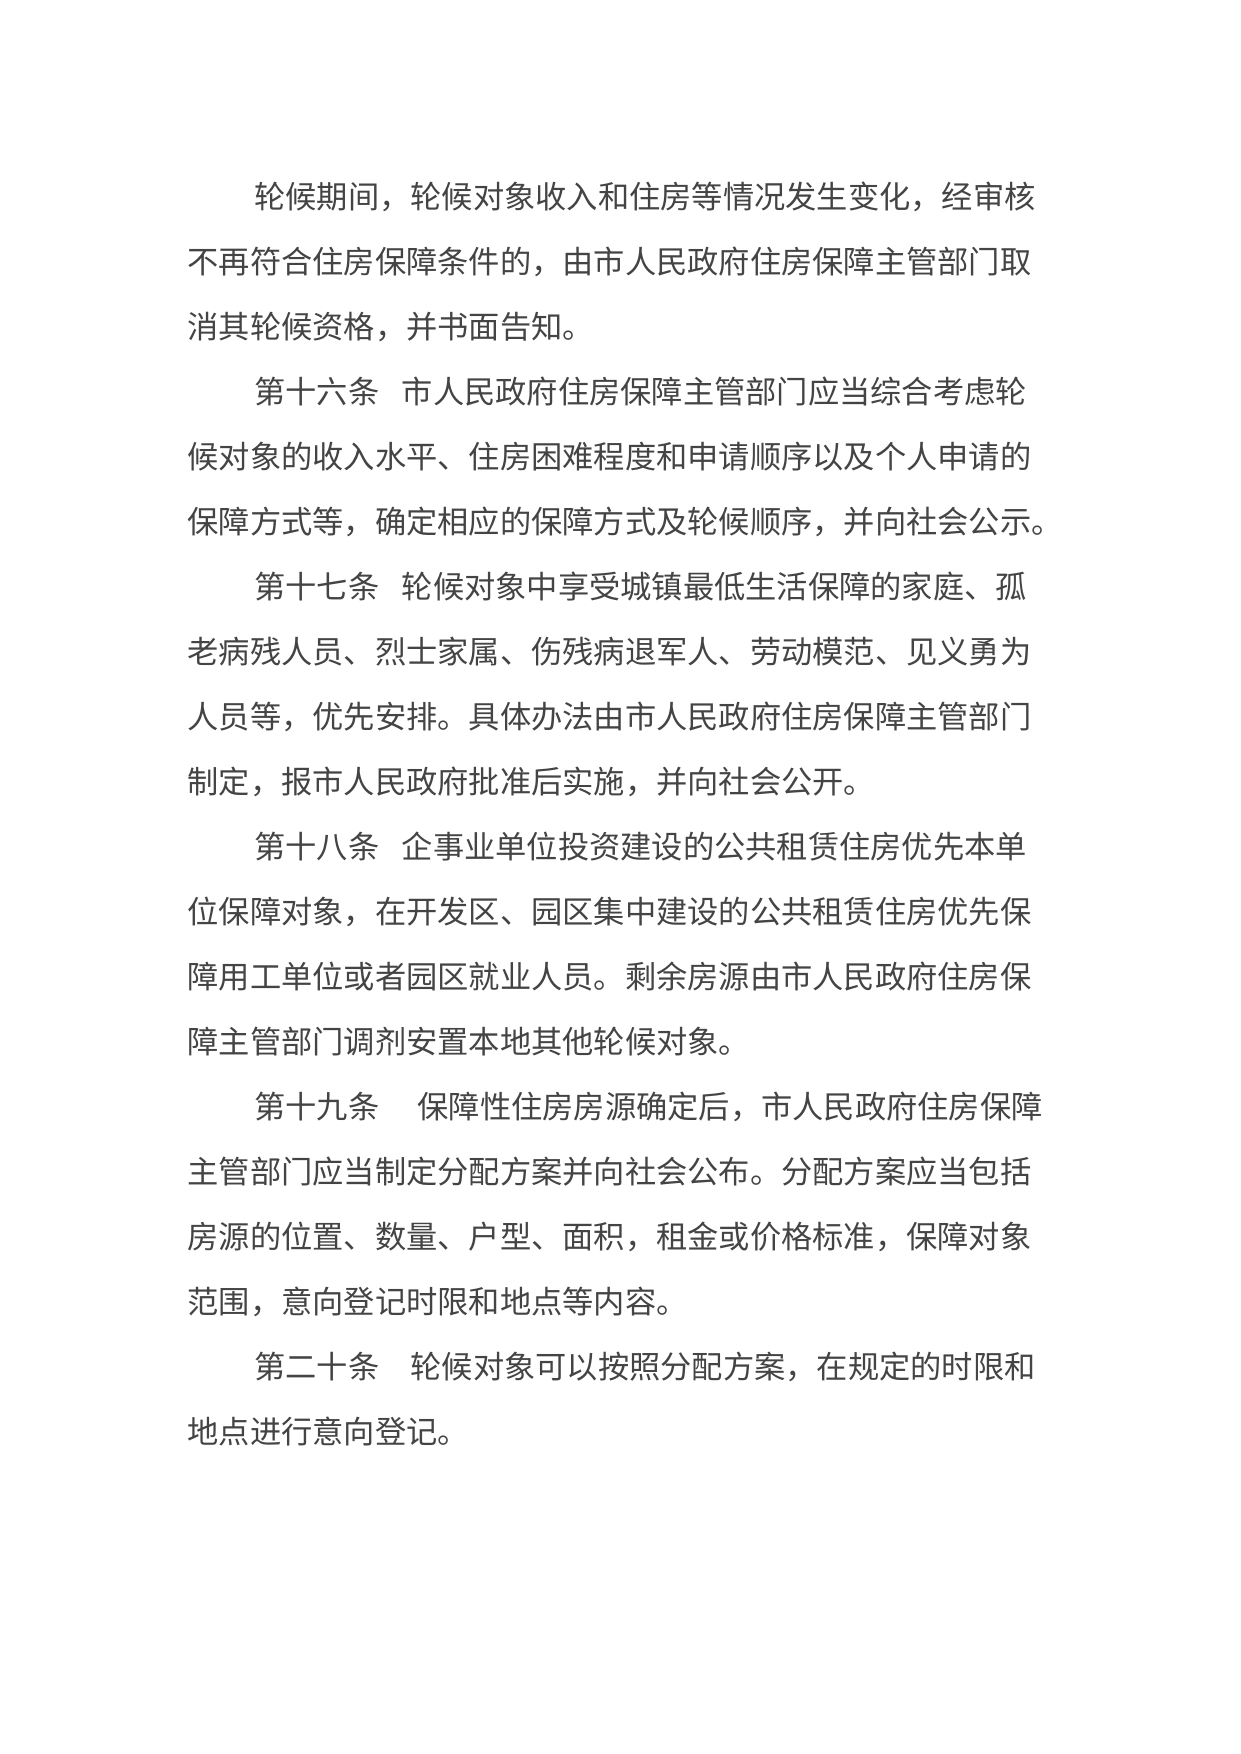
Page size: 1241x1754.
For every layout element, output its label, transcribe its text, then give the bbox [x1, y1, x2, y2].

text 第十八条 企事业单位投资建设的公共租赁住房优先本单位保障对象，在开发区、园区集中建设的公共租赁住房优先保障用工单位或者园区就业人员。剩余房源由市人民政府住房保障主管部门调剂安置本地其他轮候对象。 [187, 812, 1053, 1072]
text 第二十条 轮候对象可以按照分配方案，在规定的时限和地点进行意向登记。 [187, 1332, 1053, 1462]
text 轮候期间，轮候对象收入和住房等情况发生变化，经审核不再符合住房保障条件的，由市人民政府住房保障主管部门取消其轮候资格，并书面告知。 [187, 162, 1053, 357]
text 第十六条 市人民政府住房保障主管部门应当综合考虑轮候对象的收入水平、住房困难程度和申请顺序以及个人申请的保障方式等，确定相应的保障方式及轮候顺序，并向社会公示。 [187, 357, 1053, 552]
text 第十九条 保障性住房房源确定后，市人民政府住房保障主管部门应当制定分配方案并向社会公布。分配方案应当包括房源的位置、数量、户型、面积，租金或价格标准，保障对象范围，意向登记时限和地点等内容。 [187, 1072, 1053, 1332]
text 第十七条 轮候对象中享受城镇最低生活保障的家庭、孤老病残人员、烈士家属、伤残病退军人、劳动模范、见义勇为人员等，优先安排。具体办法由市人民政府住房保障主管部门制定，报市人民政府批准后实施，并向社会公开。 [187, 552, 1053, 812]
